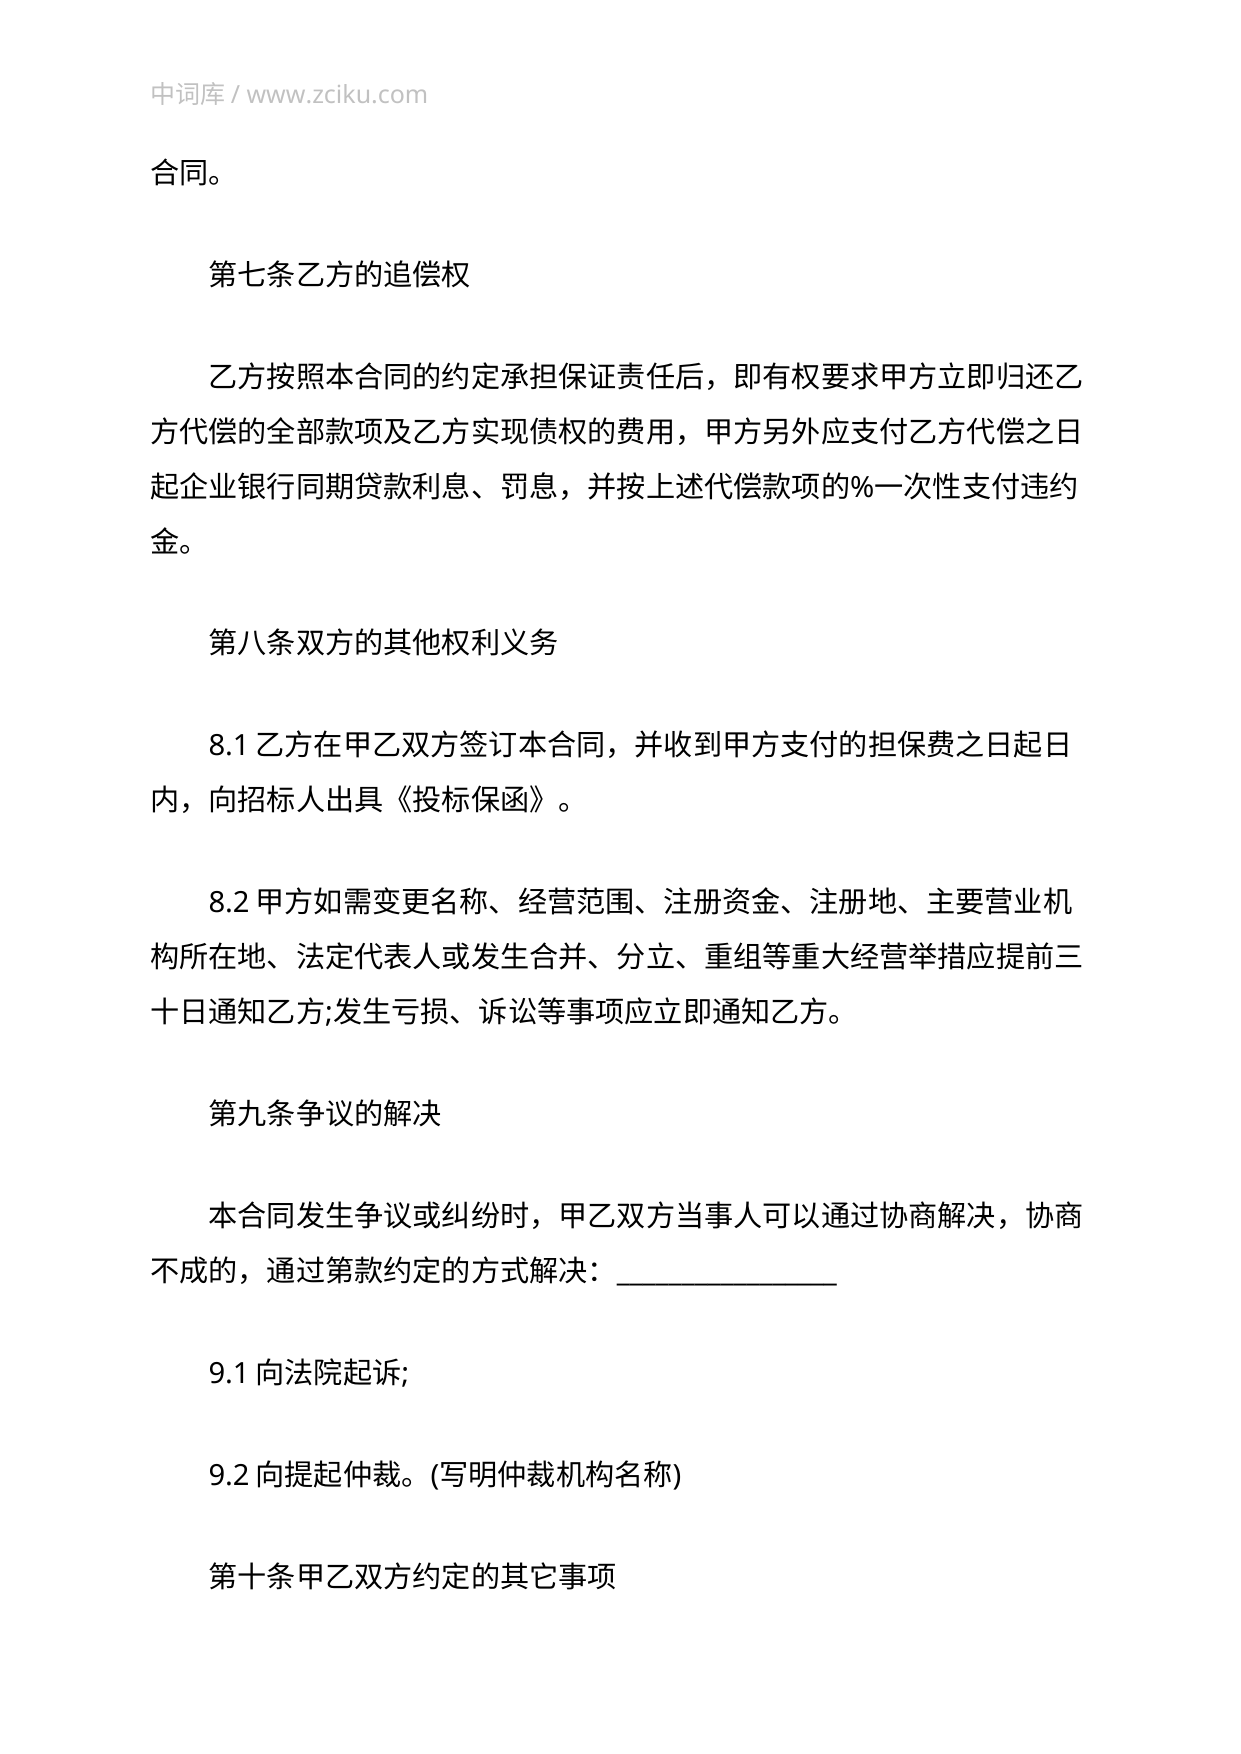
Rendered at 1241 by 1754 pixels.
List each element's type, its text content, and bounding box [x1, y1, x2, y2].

text 乙方按照本合同的约定承担保证责任后，即有权要求甲方立即归还乙方代偿的全部款项及乙方实现债权的费用，甲方另外应支付乙方代偿之日起企业银行同期贷款利息、罚息，并按上述代偿款项的%一次性支付违约金。 [150, 353, 1090, 561]
text 9.2向提起仲裁。(写明仲裁机构名称) [150, 1451, 1090, 1493]
text 8.2甲方如需变更名称、经营范围、注册资金、注册地、主要营业机构所在地、法定代表人或发生合并、分立、重组等重大经营举措应提前三十日通知乙方;发生亏损、诉讼等事项应立即通知乙方。 [150, 879, 1090, 1031]
text 本合同发生争议或纠纷时，甲乙双方当事人可以通过协商解决，协商不成的，通过第款约定的方式解决：_________________ [150, 1192, 1090, 1289]
text 第八条双方的其他权利义务 [150, 620, 1090, 662]
text 第九条争议的解决 [150, 1091, 1090, 1133]
text 第十条甲乙双方约定的其它事项 [150, 1553, 1090, 1595]
text 第七条乙方的追偿权 [150, 252, 1090, 294]
text 9.1向法院起诉; [150, 1349, 1090, 1392]
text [150, 150, 1090, 192]
text 8.1乙方在甲乙双方签订本合同，并收到甲方支付的担保费之日起日内，向招标人出具《投标保函》。 [150, 722, 1090, 819]
